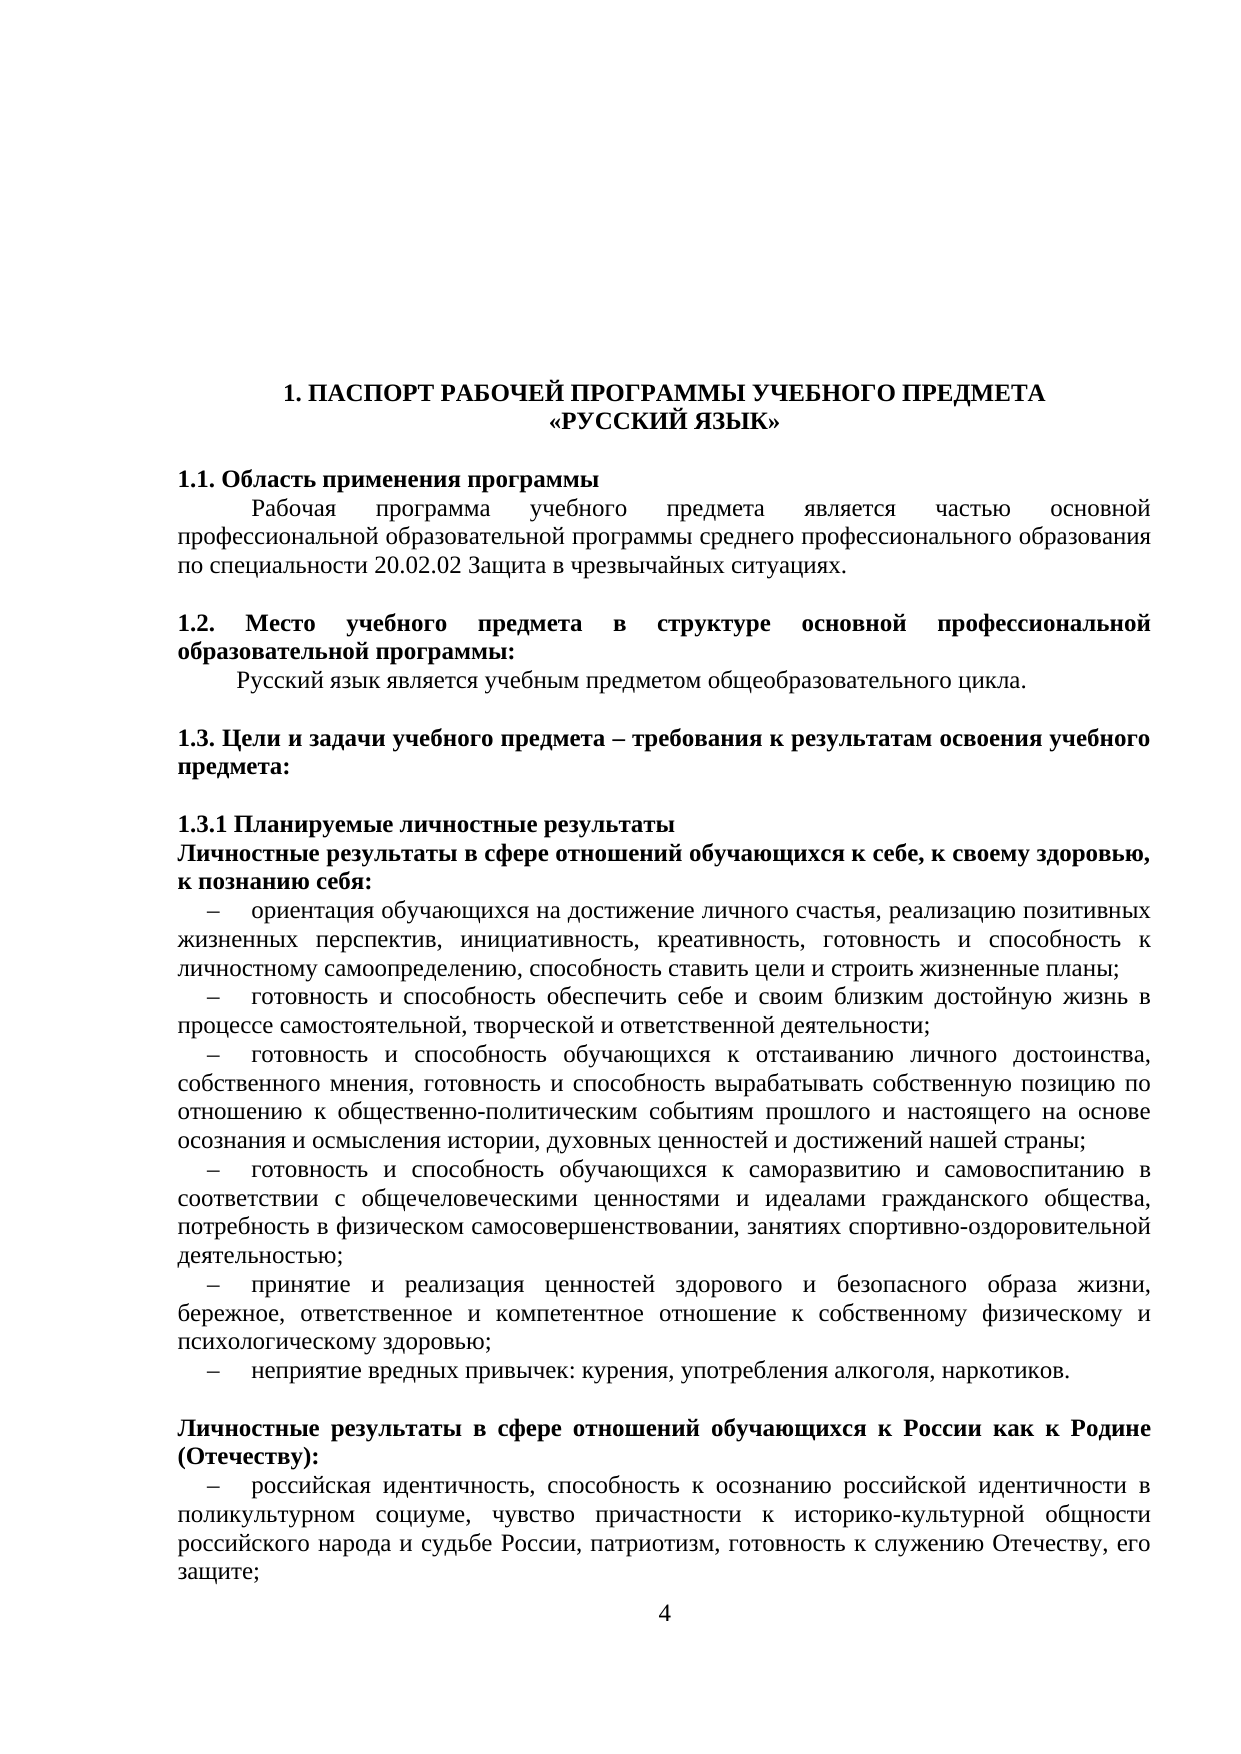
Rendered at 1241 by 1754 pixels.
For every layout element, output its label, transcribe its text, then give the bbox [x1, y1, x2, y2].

subtitle 1.3.1 Планируемые личностные результаты [177, 809, 1152, 838]
text 1. ПАСПОРТ РАБОЧЕЙ ПРОГРАММЫ УЧЕБНОГО ПРЕДМЕТА [177, 378, 1152, 406]
text 1.3. Цели и задачи учебного предмета – требования к результатам освоения учебного предмета: [177, 723, 1152, 780]
list готовность и способность обучающихся к саморазвитию и самовоспитанию в соответствии с общечеловеческими ценностями и идеалами гражданского общества, потребность в физическом самосовершенствовании, занятиях спортивно-оздоровительной деятельностью; [177, 1154, 1152, 1269]
list принятие и реализация ценностей здорового и безопасного образа жизни, бережное, ответственное и компетентное отношение к собственному физическому и психологическому здоровью; [177, 1269, 1152, 1355]
list готовность и способность обучающихся к отстаиванию личного достоинства, собственного мнения, готовность и способность вырабатывать собственную позицию по отношению к общественно-политическим событиям прошлого и настоящего на основе осознания и осмысления истории, духовных ценностей и достижений нашей страны; [177, 1039, 1152, 1154]
text Личностные результаты в сфере отношений обучающихся к себе, к своему здоровью, к познанию себя: [177, 838, 1152, 895]
list российская идентичность, способность к осознанию российской идентичности в поликультурном социуме, чувство причастности к историко-культурной общности российского народа и судьбе России, патриотизм, готовность к служению Отечеству, его защите; [177, 1470, 1152, 1585]
text «РУССКИЙ ЯЗЫК» [177, 406, 1152, 435]
list ориентация обучающихся на достижение личного счастья, реализацию позитивных жизненных перспектив, инициативность, креативность, готовность и способность к личностному самоопределению, способность ставить цели и строить жизненные планы; [177, 895, 1152, 981]
text Русский язык является учебным предметом общеобразовательного цикла. [177, 665, 1152, 694]
text Личностные результаты в сфере отношений обучающихся к России как к Родине (Отечеству): [177, 1413, 1152, 1470]
text 1.1. Область применения программы [177, 464, 1171, 493]
list неприятие вредных привычек: курения, употребления алкоголя, наркотиков. [177, 1355, 1152, 1384]
text 1.2. Место учебного предмета в структуре основной профессиональной образовательной программы: [177, 608, 1152, 665]
text Рабочая программа учебного предмета является частью основной профессиональной образовательной программы среднего профессионального образования по специальности 20.02.02 Защита в чрезвычайных ситуациях. [177, 493, 1152, 579]
list готовность и способность обеспечить себе и своим близким достойную жизнь в процессе самостоятельной, творческой и ответственной деятельности; [177, 981, 1152, 1039]
